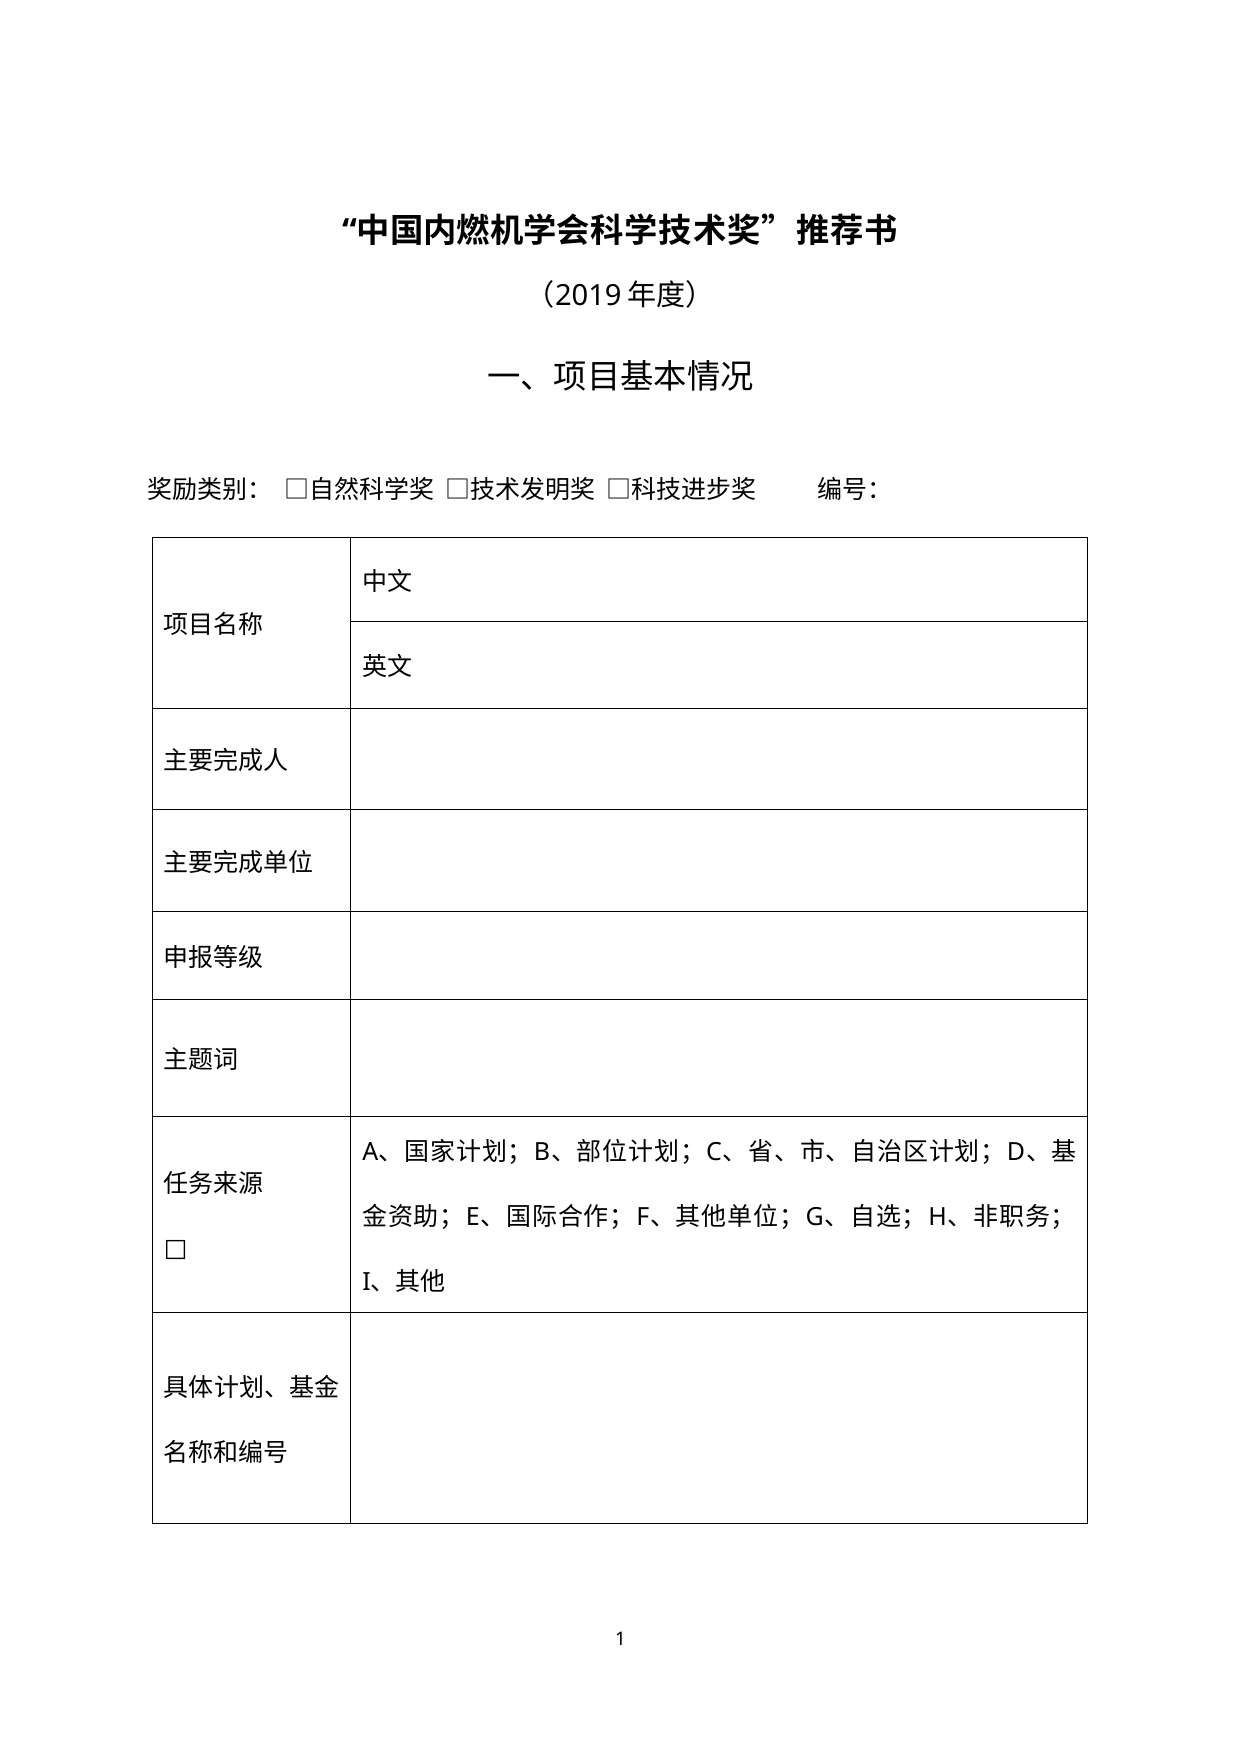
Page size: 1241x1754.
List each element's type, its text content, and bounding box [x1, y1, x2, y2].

table_cell A、国家计划；B、部位计划；C、省、市、自治区计划；D、基金资助；E、国际合作；F、其他单位；G、自选；H、非职务；I、其他 [351, 1117, 1087, 1312]
table_cell [351, 1313, 1087, 1523]
table_cell 主题词 [153, 1000, 350, 1116]
table_cell [351, 1000, 1087, 1116]
table_cell 任务来源 □ [153, 1117, 350, 1312]
text “中国内燃机学会科学技术奖”推荐书 [148, 196, 1092, 261]
text 奖励类别： □自然科学奖 □技术发明奖 □科技进步奖 编号： [148, 456, 1092, 521]
table_cell 主要完成人 [153, 709, 350, 809]
table_header 中文 [351, 538, 1087, 621]
text 一、项目基本情况 [148, 342, 1092, 407]
table_cell 申报等级 [153, 912, 350, 998]
table_header 项目名称 [153, 538, 350, 708]
table_cell [351, 810, 1087, 911]
table_cell 主要完成单位 [153, 810, 350, 911]
table_cell [351, 912, 1087, 998]
text （2019年度） [148, 261, 1092, 326]
table_cell 英文 [351, 622, 1087, 708]
table_cell [351, 709, 1087, 809]
table_cell 具体计划、基金名称和编号 [153, 1313, 350, 1523]
